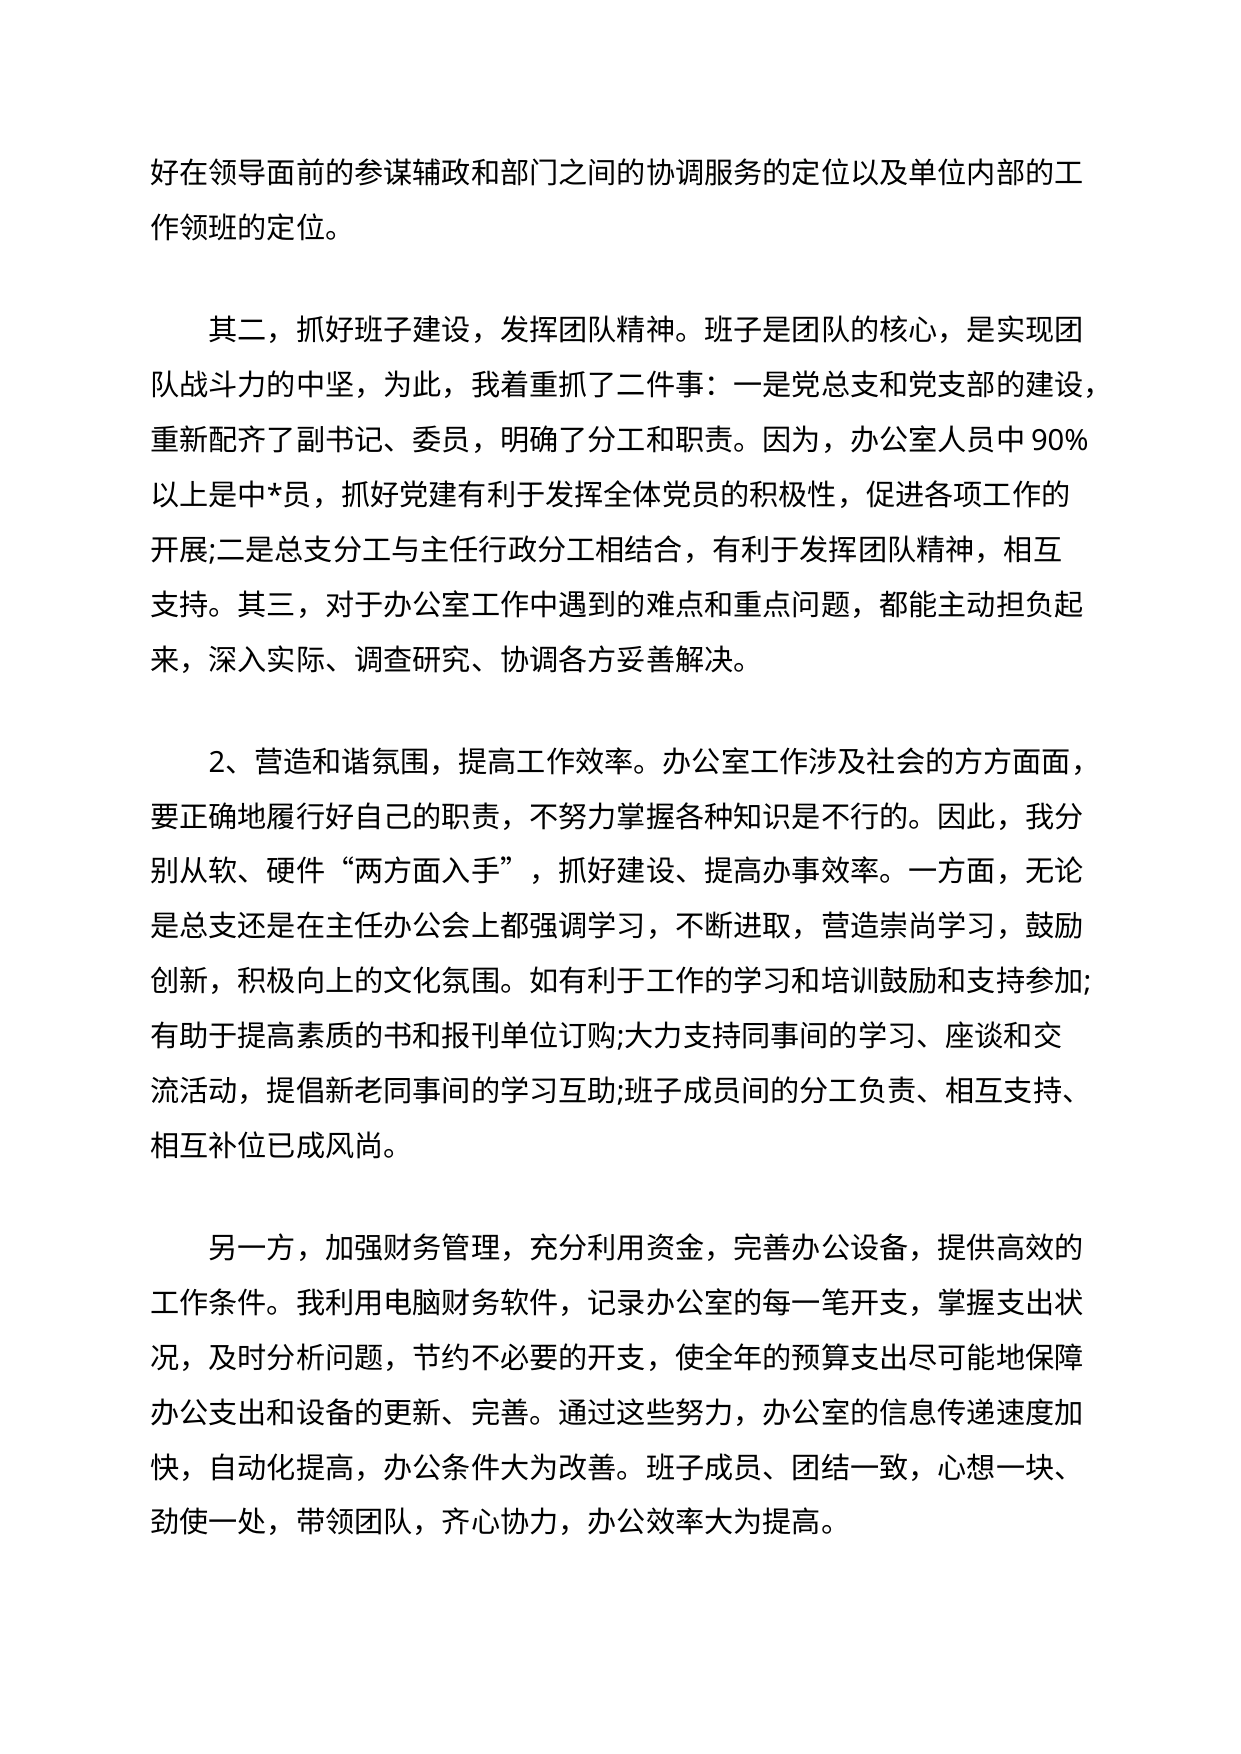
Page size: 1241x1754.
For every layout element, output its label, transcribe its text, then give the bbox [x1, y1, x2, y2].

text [150, 150, 1090, 247]
text 2、营造和谐氛围，提高工作效率。办公室工作涉及社会的方方面面，要正确地履行好自己的职责，不努力掌握各种知识是不行的。因此，我分别从软、硬件“两方面入手”，抓好建设、提高办事效率。一方面，无论是总支还是在主任办公会上都强调学习，不断进取，营造崇尚学习，鼓励创新，积极向上的文化氛围。如有利于工作的学习和培训鼓励和支持参加;有助于提高素质的书和报刊单位订购;大力支持同事间的学习、座谈和交流活动，提倡新老同事间的学习互助;班子成员间的分工负责、相互支持、相互补位已成风尚。 [150, 738, 1090, 1165]
text 其二，抓好班子建设，发挥团队精神。班子是团队的核心，是实现团队战斗力的中坚，为此，我着重抓了二件事：一是党总支和党支部的建设，重新配齐了副书记、委员，明确了分工和职责。因为，办公室人员中90%以上是中*员，抓好党建有利于发挥全体党员的积极性，促进各项工作的开展;二是总支分工与主任行政分工相结合，有利于发挥团队精神，相互支持。其三，对于办公室工作中遇到的难点和重点问题，都能主动担负起来，深入实际、调查研究、协调各方妥善解决。 [150, 307, 1090, 679]
text 另一方，加强财务管理，充分利用资金，完善办公设备，提供高效的工作条件。我利用电脑财务软件，记录办公室的每一笔开支，掌握支出状况，及时分析问题，节约不必要的开支，使全年的预算支出尽可能地保障办公支出和设备的更新、完善。通过这些努力，办公室的信息传递速度加快，自动化提高，办公条件大为改善。班子成员、团结一致，心想一块、劲使一处，带领团队，齐心协力，办公效率大为提高。 [150, 1224, 1090, 1541]
